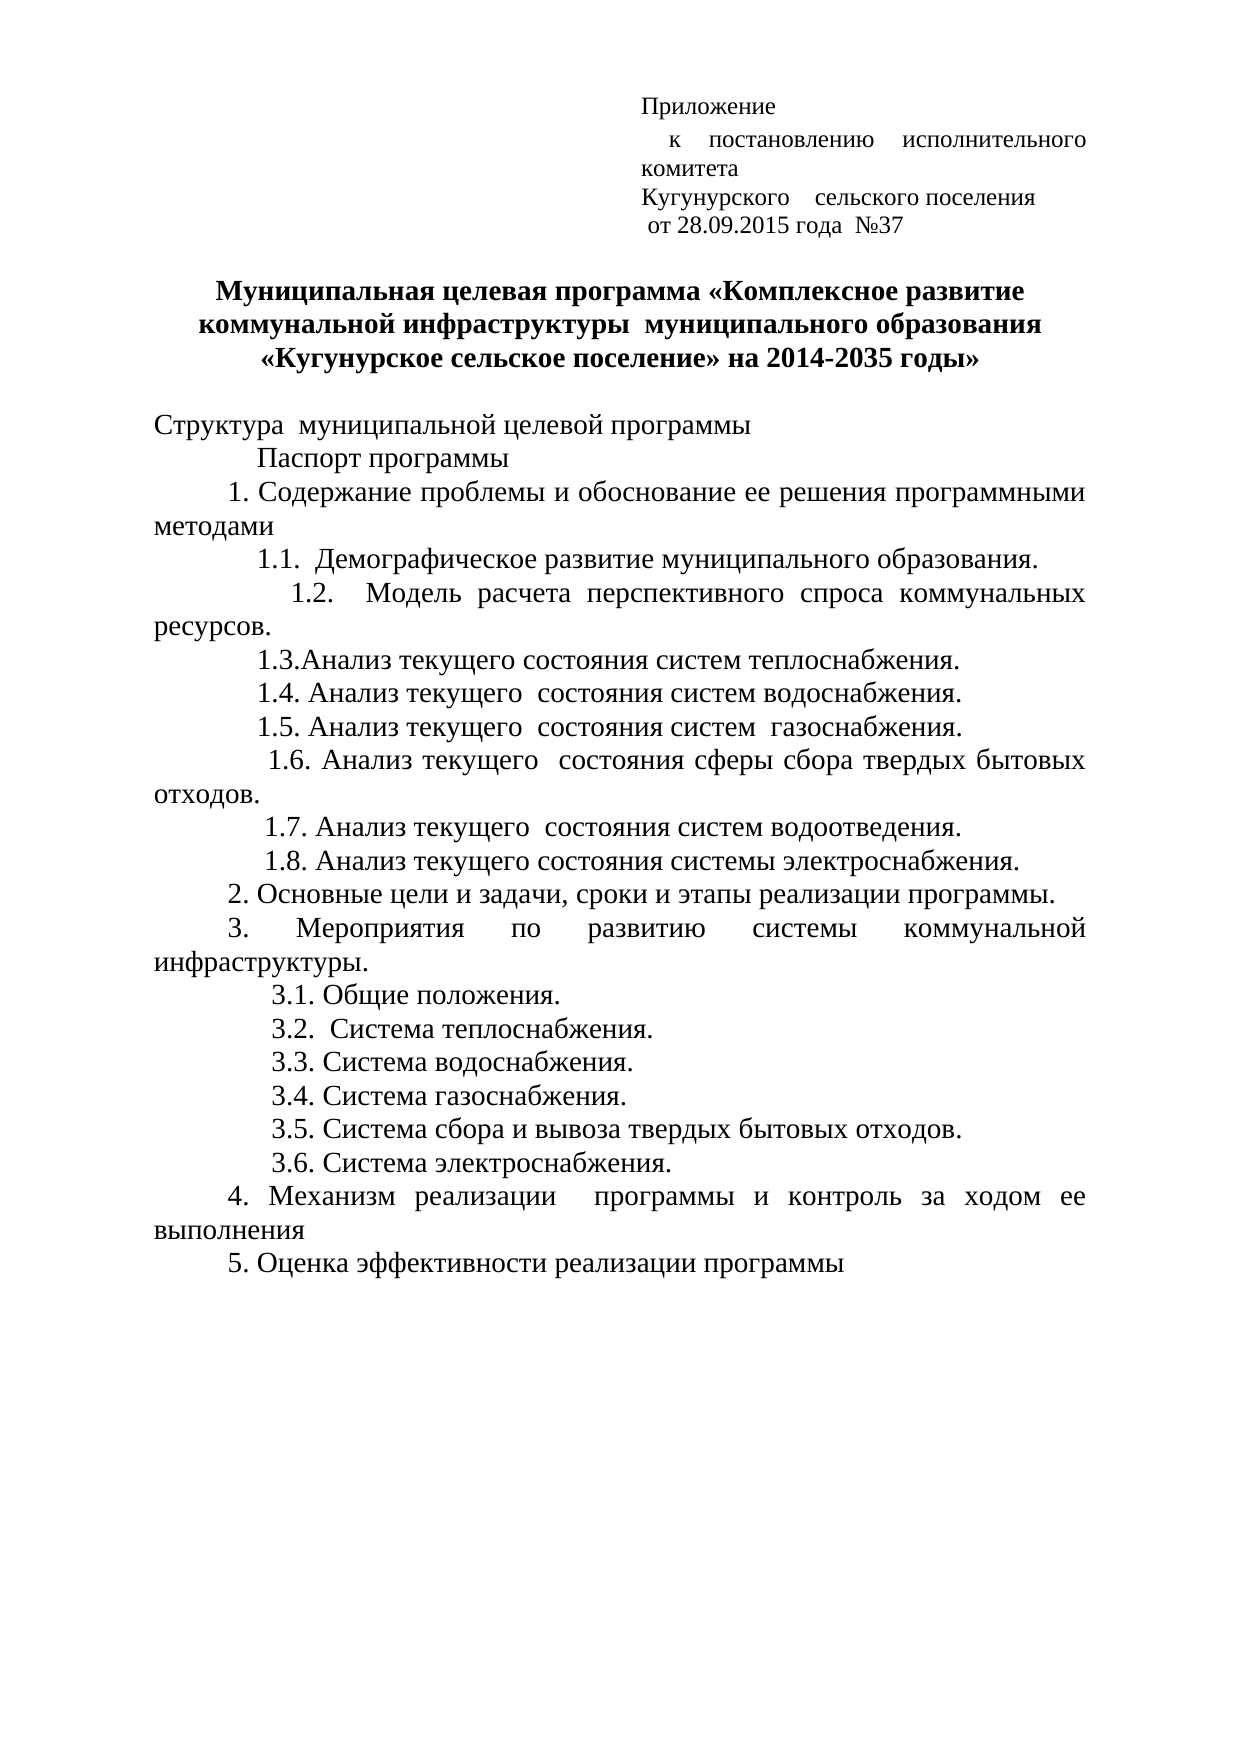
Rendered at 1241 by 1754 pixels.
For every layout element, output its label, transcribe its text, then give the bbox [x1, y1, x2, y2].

text 3.4. Система газоснабжения. [153, 1078, 1087, 1111]
text 3. Мероприятия по развитию системы коммунальной инфраструктуры. [153, 910, 1087, 977]
text 3.2. Система теплоснабжения. [153, 1011, 1087, 1044]
text 1.6. Анализ текущего состояния сферы сбора твердых бытовых отходов. [153, 742, 1087, 809]
text 1.8. Анализ текущего состояния системы электроснабжения. [153, 843, 1087, 877]
text Муниципальная целевая программа «Комплексное развитие коммунальной инфраструктуры муниципального образования «Кугунурское сельское поселение» на 2014-2035 годы» [153, 273, 1087, 373]
text Кугунурского сельского поселения [153, 182, 1087, 211]
text от 28.09.2015 года №37 [153, 211, 1087, 239]
text 1.2. Модель расчета перспективного спроса коммунальных ресурсов. [153, 575, 1087, 642]
text 1.5. Анализ текущего состояния систем газоснабжения. [153, 709, 1087, 742]
text 3.5. Система сбора и вывоза твердых бытовых отходов. [153, 1111, 1087, 1145]
text 1. Содержание проблемы и обоснование ее решения программными методами [153, 474, 1087, 541]
text 2. Основные цели и задачи, сроки и этапы реализации программы. [153, 877, 1087, 910]
text 1.1. Демографическое развитие муниципального образования. [153, 541, 1087, 575]
text 1.3.Анализ текущего состояния систем теплоснабжения. [153, 642, 1087, 675]
text 3.1. Общие положения. [153, 977, 1087, 1011]
text 4. Механизм реализации программы и контроль за ходом ее выполнения [153, 1178, 1087, 1246]
text 1.4. Анализ текущего состояния систем водоснабжения. [153, 675, 1087, 709]
text 3.6. Система электроснабжения. [153, 1145, 1087, 1178]
text Структура муниципальной целевой программы [153, 407, 1087, 441]
text 5. Оценка эффективности реализации программы [153, 1246, 1087, 1279]
text 1.7. Анализ текущего состояния систем водоотведения. [153, 809, 1087, 843]
text Паспорт программы [153, 441, 1087, 474]
text 3.3. Система водоснабжения. [153, 1044, 1087, 1078]
text Приложение [641, 59, 1087, 120]
text к постановлению исполнительного комитета [641, 124, 1087, 182]
